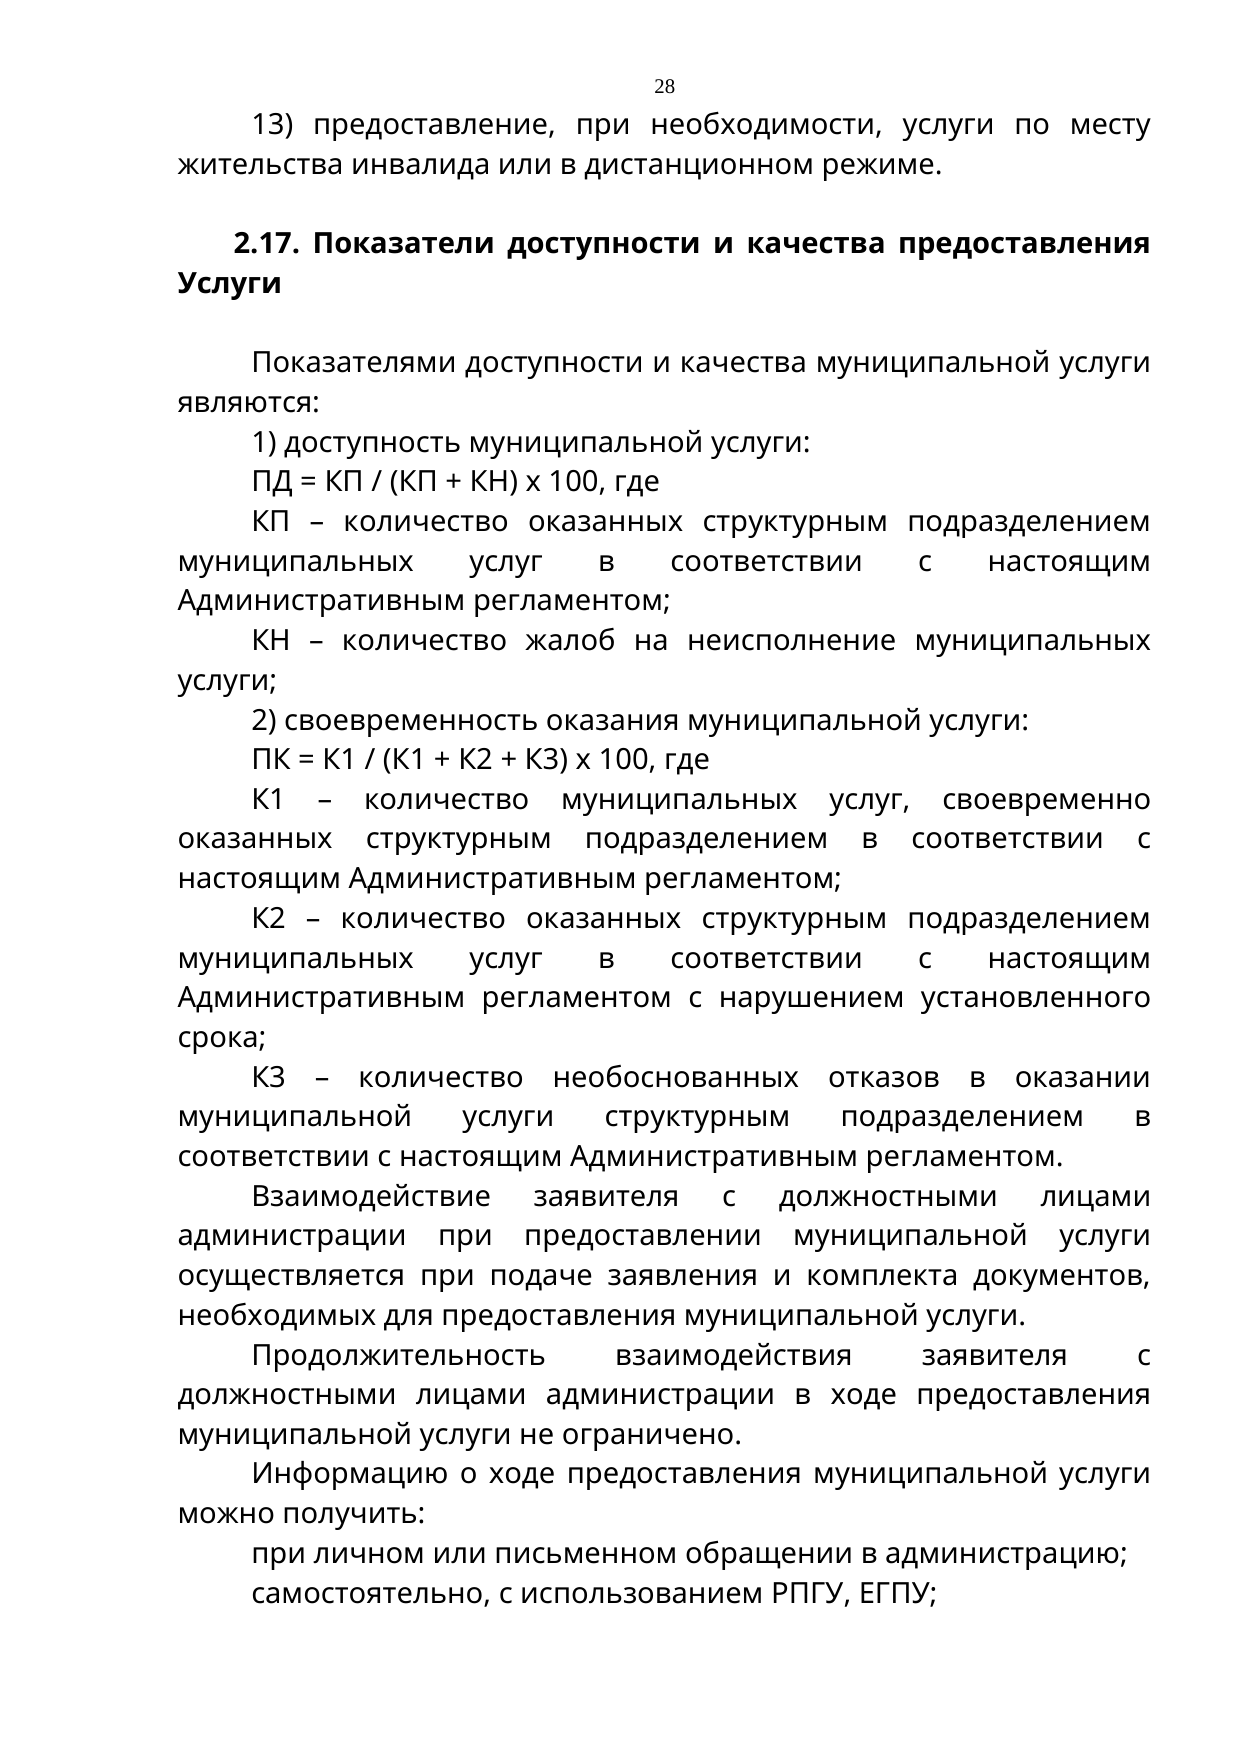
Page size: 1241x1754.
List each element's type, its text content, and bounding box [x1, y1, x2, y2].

text самостоятельно, с использованием РПГУ, ЕГПУ; [177, 1572, 1152, 1612]
text ПД = КП / (КП + КН) х 100, где [177, 461, 1152, 500]
text 1) доступность муниципальной услуги: [177, 421, 1152, 461]
text 2.17. Показатели доступности и качества предоставления Услуги [177, 222, 1152, 302]
text КП – количество оказанных структурным подразделением муниципальных услуг в соответствии с настоящим Административным регламентом; [177, 500, 1152, 619]
text К3 – количество необоснованных отказов в оказании муниципальной услуги структурным подразделением в соответствии с настоящим Административным регламентом. [177, 1056, 1152, 1175]
text 13) предоставление, при необходимости, услуги по месту жительства инвалида или в дистанционном режиме. [177, 103, 1152, 183]
text при личном или письменном обращении в администрацию; [177, 1532, 1152, 1572]
text Информацию о ходе предоставления муниципальной услуги можно получить: [177, 1453, 1152, 1532]
text КН – количество жалоб на неисполнение муниципальных услуги; [177, 619, 1152, 699]
text Продолжительность взаимодействия заявителя с должностными лицами администрации в ходе предоставления муниципальной услуги не ограничено. [177, 1334, 1152, 1453]
text К2 – количество оказанных структурным подразделением муниципальных услуг в соответствии с настоящим Административным регламентом с нарушением установленного срока; [177, 897, 1152, 1056]
text Взаимодействие заявителя с должностными лицами администрации при предоставлении муниципальной услуги осуществляется при подаче заявления и комплекта документов, необходимых для предоставления муниципальной услуги. [177, 1175, 1152, 1334]
text К1 – количество муниципальных услуг, своевременно оказанных структурным подразделением в соответствии с настоящим Административным регламентом; [177, 778, 1152, 897]
text 2) своевременность оказания муниципальной услуги: [177, 699, 1152, 738]
text ПК = К1 / (К1 + К2 + К3) х 100, где [177, 738, 1152, 778]
text Показателями доступности и качества муниципальной услуги являются: [177, 342, 1152, 421]
